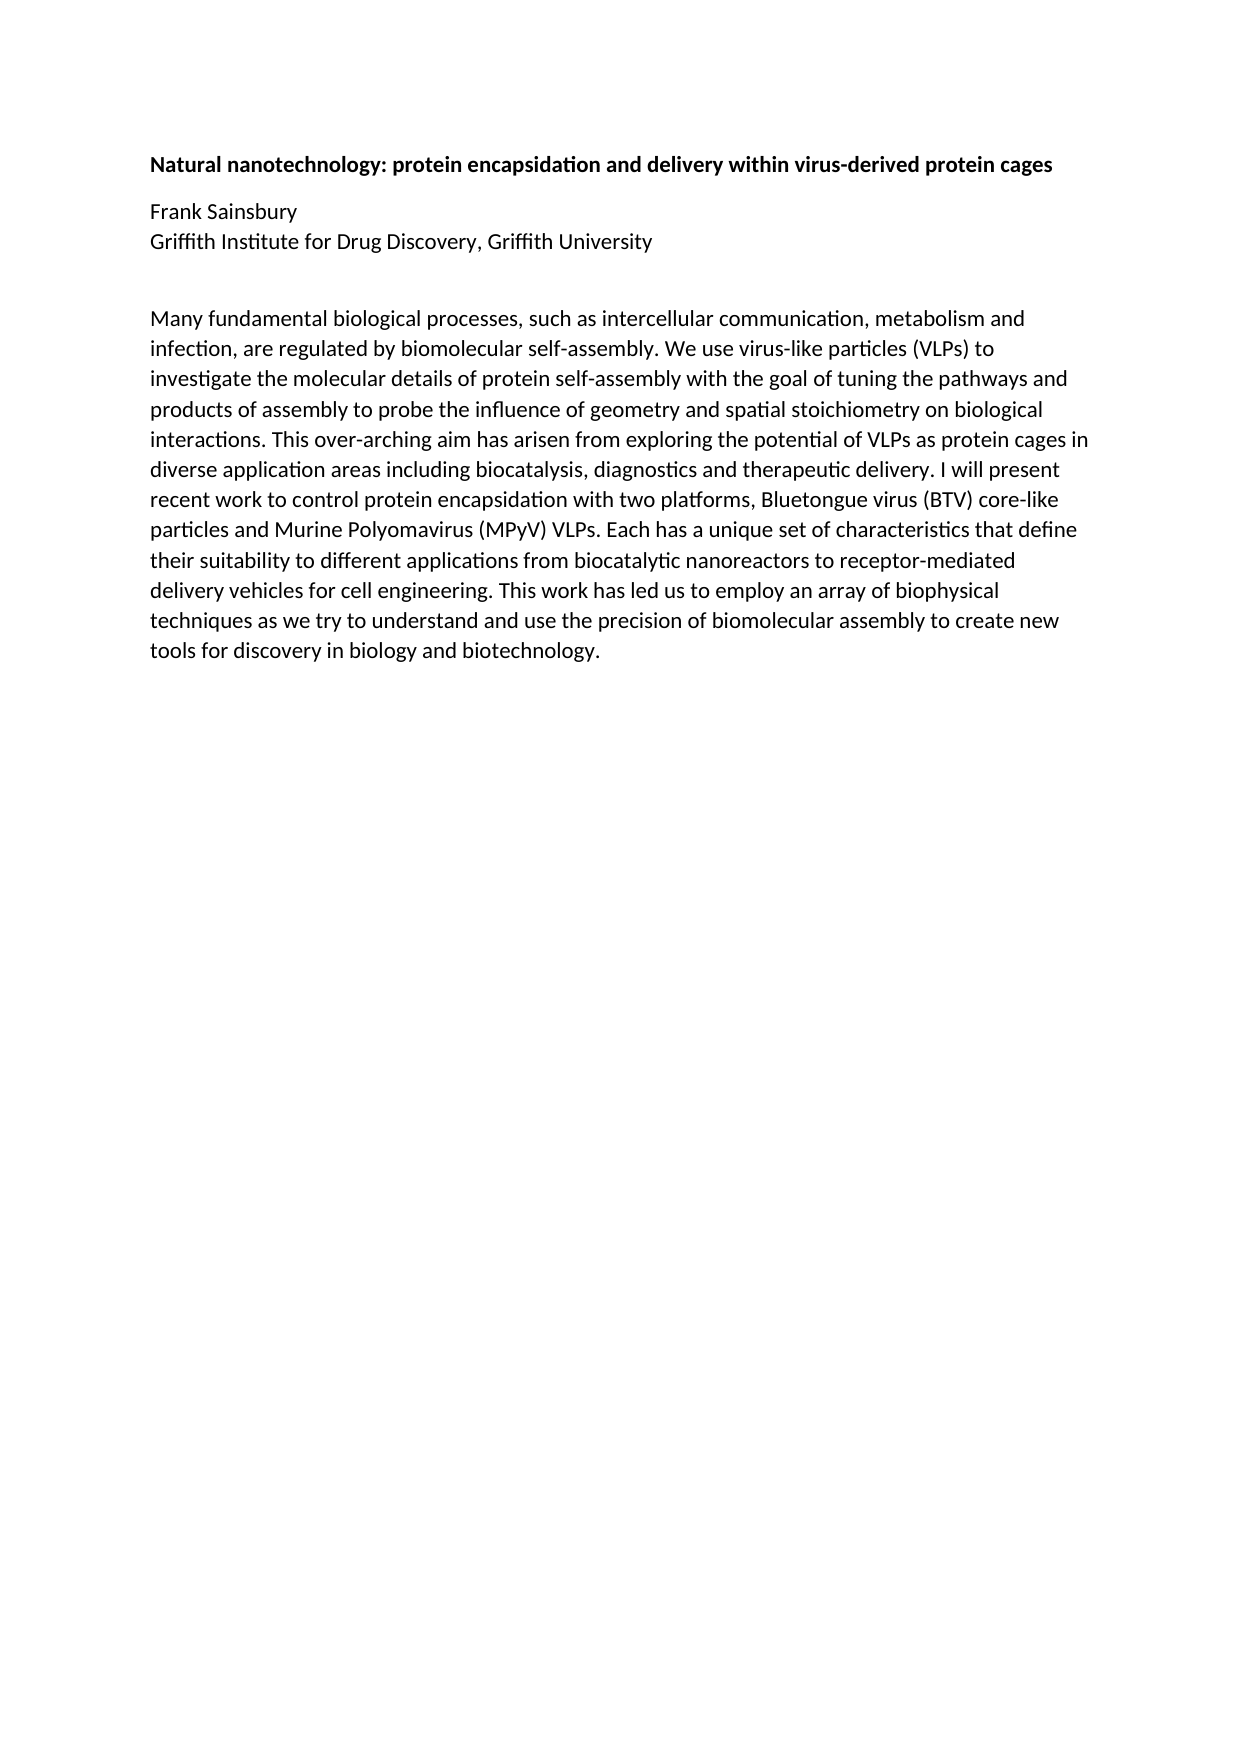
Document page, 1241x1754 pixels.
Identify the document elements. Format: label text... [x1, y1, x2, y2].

text Natural nanotechnology: protein encapsidation and delivery within virus-derived protein cages [150, 150, 1090, 178]
text Griffith Institute for Drug Discovery, Griffith University [150, 227, 1090, 255]
text Many fundamental biological processes, such as intercellular communication, metabolism and infection, are regulated by biomolecular self-assembly. We use virus-like particles (VLPs) to investigate the molecular details of protein self-assembly with the goal of tuning the pathways and products of assembly to probe the influence of geometry and spatial stoichiometry on biological interactions. This over-arching aim has arisen from exploring the potential of VLPs as protein cages in diverse application areas including biocatalysis, diagnostics and therapeutic delivery. I will present recent work to control protein encapsidation with two platforms, Bluetongue virus (BTV) core-like particles and Murine Polyomavirus (MPyV) VLPs. Each has a unique set of characteristics that define their suitability to different applications from biocatalytic nanoreactors to receptor-mediated delivery vehicles for cell engineering. This work has led us to employ an array of biophysical techniques as we try to understand and use the precision of biomolecular assembly to create new tools for discovery in biology and biotechnology. [150, 304, 1090, 664]
text Frank Sainsbury [150, 197, 1090, 225]
